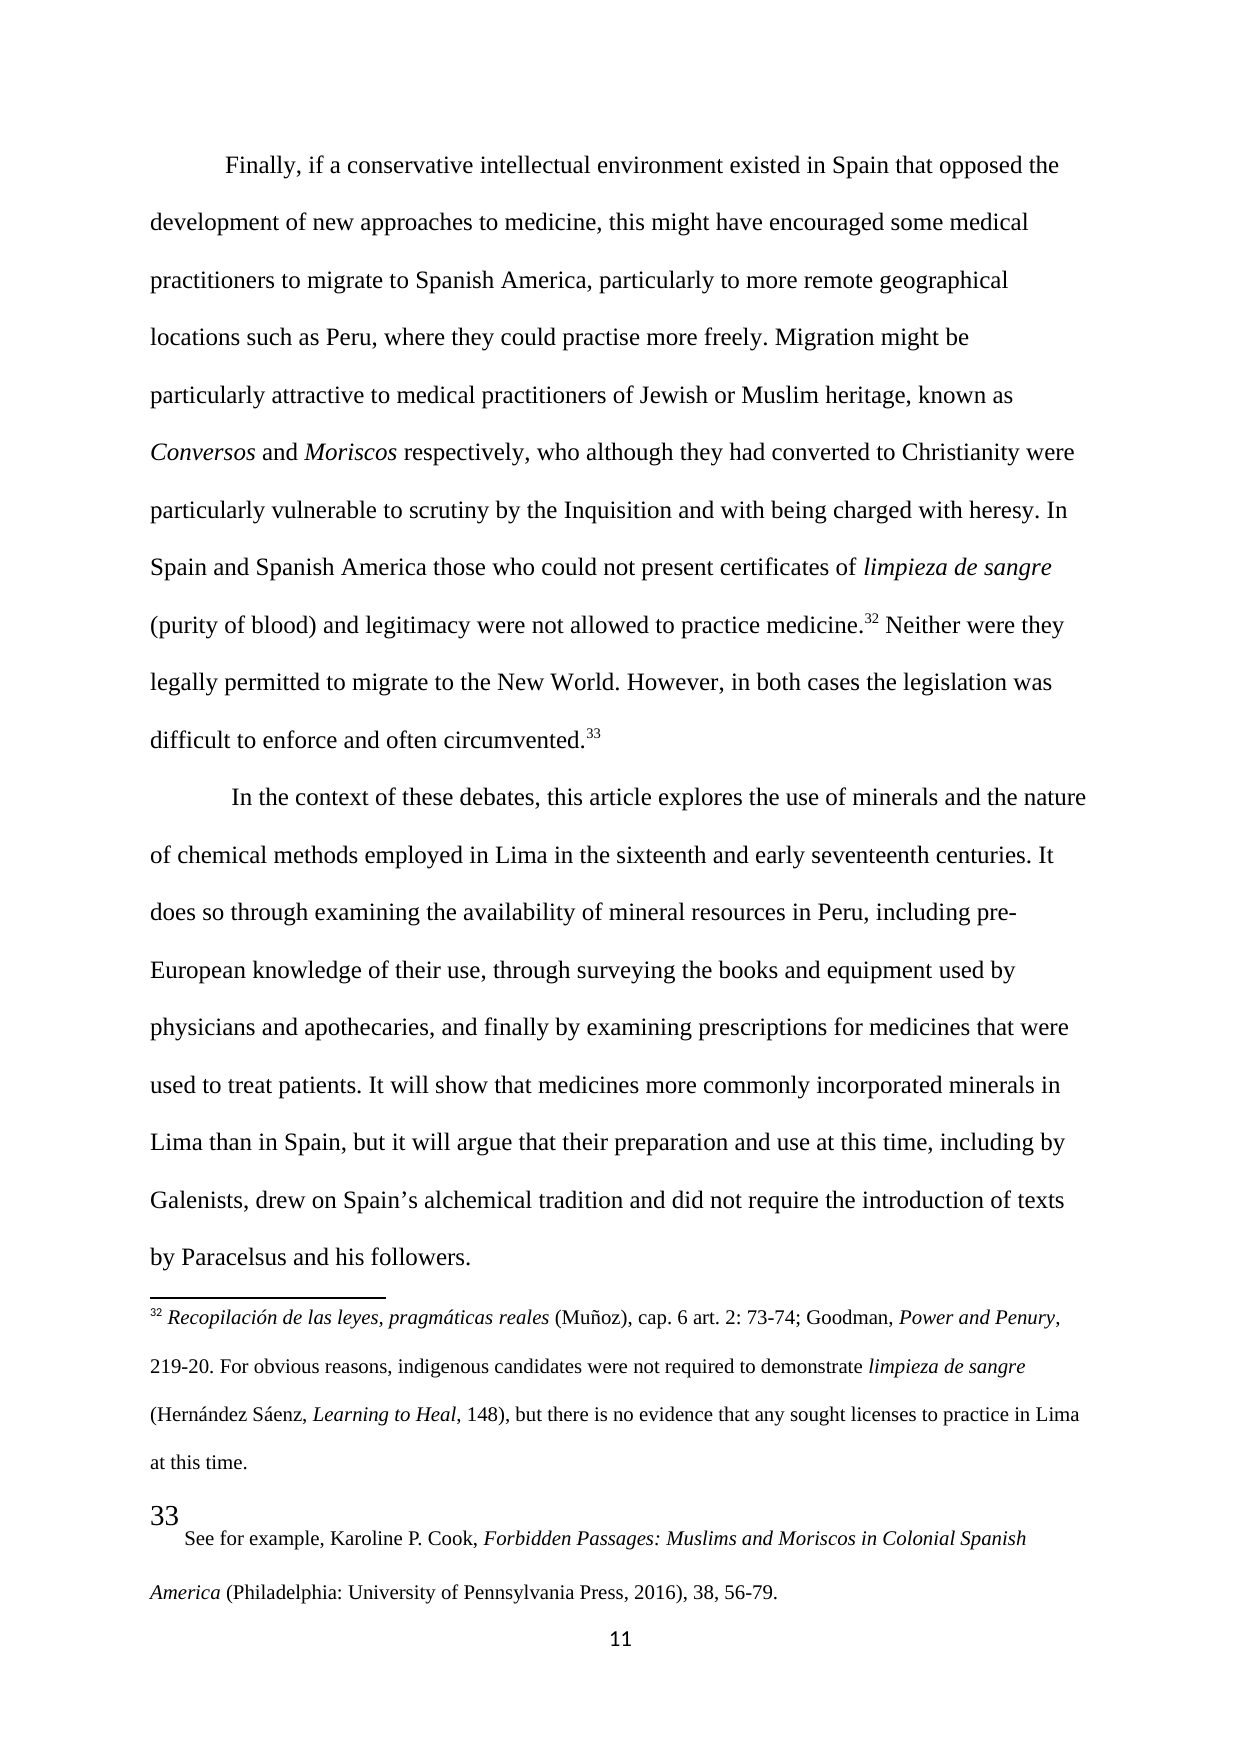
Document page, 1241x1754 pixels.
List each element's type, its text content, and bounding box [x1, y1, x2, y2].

text In the context of these debates, this article explores the use of minerals and the nature of chemical methods employed in Lima in the sixteenth and early seventeenth centuries. It does so through examining the availability of mineral resources in Peru, including pre-European knowledge of their use, through surveying the books and equipment used by physicians and apothecaries, and finally by examining prescriptions for medicines that were used to treat patients. It will show that medicines more commonly incorporated minerals in Lima than in Spain, but it will argue that their preparation and use at this time, including by Galenists, drew on Spain’s alchemical tradition and did not require the introduction of texts by Paracelsus and his followers. [150, 782, 1090, 1271]
text Finally, if a conservative intellectual environment existed in Spain that opposed the development of new approaches to medicine, this might have encouraged some medical practitioners to migrate to Spanish America, particularly to more remote geographical locations such as Peru, where they could practise more freely. Migration might be particularly attractive to medical practitioners of Jewish or Muslim heritage, known as Conversos and Moriscos respectively, who although they had converted to Christianity were particularly vulnerable to scrutiny by the Inquisition and with being charged with heresy. In Spain and Spanish America those who could not present certificates of limpieza de sangre (purity of blood) and legitimacy were not allowed to practice medicine. Neither were they legally permitted to migrate to the New World. However, in both cases the legislation was difficult to enforce and often circumvented. [150, 150, 1090, 754]
